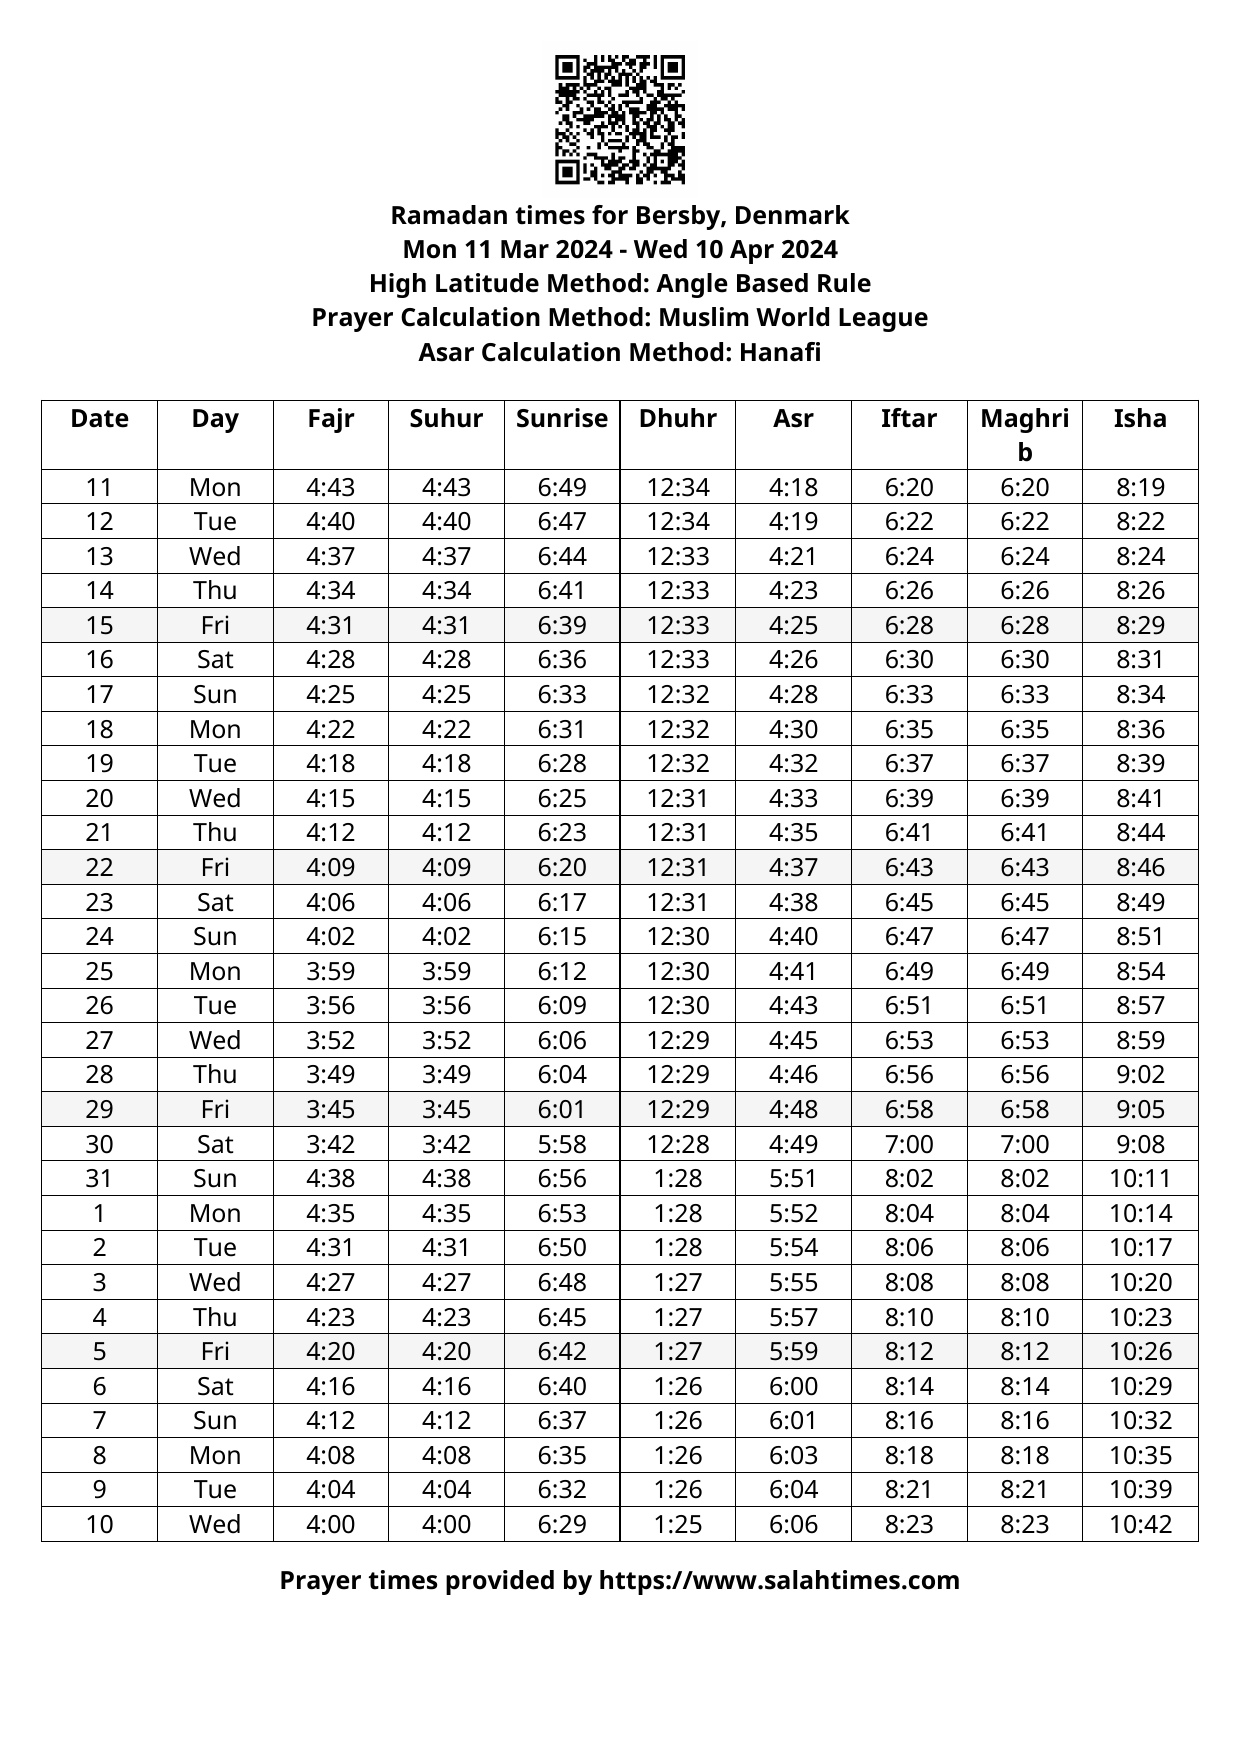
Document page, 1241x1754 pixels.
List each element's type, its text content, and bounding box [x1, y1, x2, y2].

table_cell 9:02 [1083, 1058, 1198, 1091]
table_cell 6:28 [505, 746, 619, 780]
table_cell 4:15 [274, 781, 388, 814]
table_cell 4:32 [736, 746, 851, 780]
table_cell 6:04 [505, 1058, 619, 1091]
table_cell 4:46 [736, 1058, 851, 1091]
table_cell 21 [42, 816, 157, 849]
table_cell 12:31 [621, 850, 735, 884]
table_cell Tue [158, 1473, 273, 1506]
table_cell 6:44 [505, 539, 619, 572]
table_cell 4:31 [274, 1231, 388, 1264]
table_cell 8:21 [968, 1473, 1082, 1506]
table_cell 4:34 [389, 574, 504, 607]
table_cell 4:28 [274, 643, 388, 676]
table_cell 4:31 [389, 1231, 504, 1264]
table_cell 4:41 [736, 954, 851, 987]
table_cell Mon [158, 470, 273, 503]
table_cell 10:29 [1083, 1369, 1198, 1402]
table_cell 12 [42, 504, 157, 538]
table_cell 15 [42, 608, 157, 642]
table_cell Sun [158, 919, 273, 953]
table_cell Fri [158, 608, 273, 642]
table_cell 3:59 [274, 954, 388, 987]
table_cell 8:26 [1083, 574, 1198, 607]
table_cell 6:35 [852, 712, 967, 745]
table_cell 6:37 [968, 746, 1082, 780]
table_cell 6:01 [736, 1404, 851, 1437]
table_cell 4:35 [389, 1196, 504, 1229]
table_cell 6:35 [968, 712, 1082, 745]
text Prayer times provided by https://www.salahtimes.com [42, 1563, 1198, 1597]
table_cell 4:38 [736, 885, 851, 918]
table_cell 4:48 [736, 1092, 851, 1126]
table_cell 10:39 [1083, 1473, 1198, 1506]
table_cell 4:25 [389, 677, 504, 711]
table_cell 8:24 [1083, 539, 1198, 572]
table_cell 8:31 [1083, 643, 1198, 676]
table_cell 8:02 [852, 1161, 967, 1195]
table_cell 8:02 [968, 1161, 1082, 1195]
table_cell 6:33 [852, 677, 967, 711]
table_cell 6:31 [505, 712, 619, 745]
table_cell 4:34 [274, 574, 388, 607]
table_cell Sun [158, 1404, 273, 1437]
table_cell 4:43 [736, 989, 851, 1022]
table_cell 4:40 [389, 504, 504, 538]
table_cell 8:18 [968, 1438, 1082, 1472]
table_cell Fri [158, 1334, 273, 1368]
table_cell 3:42 [389, 1127, 504, 1160]
table_cell 18 [42, 712, 157, 745]
table_cell 8:41 [1083, 781, 1198, 814]
table_cell 4:20 [274, 1334, 388, 1368]
table_cell 27 [42, 1023, 157, 1057]
table_cell 4:15 [389, 781, 504, 814]
table_cell 6:30 [968, 643, 1082, 676]
table_cell 8:04 [968, 1196, 1082, 1229]
table_cell Tue [158, 989, 273, 1022]
table_cell 8:18 [852, 1438, 967, 1472]
table_cell Mon [158, 712, 273, 745]
table_cell 6:12 [505, 954, 619, 987]
table_cell 3:52 [389, 1023, 504, 1057]
table_cell 8:12 [852, 1334, 967, 1368]
table_cell 8:49 [1083, 885, 1198, 918]
table_cell 8:59 [1083, 1023, 1198, 1057]
table_cell 3:45 [274, 1092, 388, 1126]
table_cell 5:55 [736, 1265, 851, 1299]
table_cell 23 [42, 885, 157, 918]
table_cell 8:54 [1083, 954, 1198, 987]
table_cell 6:26 [968, 574, 1082, 607]
table_cell 8:23 [968, 1507, 1082, 1541]
table_cell 12:29 [621, 1092, 735, 1126]
table_cell 4:31 [389, 608, 504, 642]
table_cell 8:36 [1083, 712, 1198, 745]
table_cell 4:49 [736, 1127, 851, 1160]
table_cell 4:04 [274, 1473, 388, 1506]
table_cell Wed [158, 1507, 273, 1541]
table_cell Fri [158, 850, 273, 884]
table_cell 6:24 [968, 539, 1082, 572]
table_cell 8:44 [1083, 816, 1198, 849]
table_cell 8:22 [1083, 504, 1198, 538]
table_cell Mon [158, 1196, 273, 1229]
table_cell 12:29 [621, 1058, 735, 1091]
table_cell 8:29 [1083, 608, 1198, 642]
table_cell 4:45 [736, 1023, 851, 1057]
table_cell 6:22 [968, 504, 1082, 538]
table_cell 4:37 [736, 850, 851, 884]
table_cell 14 [42, 574, 157, 607]
table_cell 6:50 [505, 1231, 619, 1264]
table_cell 6:39 [852, 781, 967, 814]
table_cell 4:12 [389, 816, 504, 849]
table_cell 4:02 [389, 919, 504, 953]
table_cell 5:51 [736, 1161, 851, 1195]
table_cell 4:19 [736, 504, 851, 538]
table_cell 12:34 [621, 504, 735, 538]
text Prayer Calculation Method: Muslim World League [42, 300, 1198, 334]
table_cell 6:29 [505, 1507, 619, 1541]
table_cell 4:18 [274, 746, 388, 780]
table_cell 6:36 [505, 643, 619, 676]
table_cell 6:17 [505, 885, 619, 918]
table_cell Tue [158, 1231, 273, 1264]
table_cell 6:49 [968, 954, 1082, 987]
table_cell 6:03 [736, 1438, 851, 1472]
table_cell 3:59 [389, 954, 504, 987]
table_cell 6:24 [852, 539, 967, 572]
table_cell Fri [158, 1092, 273, 1126]
table_cell 4:25 [736, 608, 851, 642]
table_cell 12:29 [621, 1023, 735, 1057]
table_cell 4:12 [274, 816, 388, 849]
table_cell 4:16 [389, 1369, 504, 1402]
table_cell 3:56 [274, 989, 388, 1022]
table_cell 30 [42, 1127, 157, 1160]
table_cell 12:31 [621, 816, 735, 849]
table_cell 4:02 [274, 919, 388, 953]
table_cell 4:08 [274, 1438, 388, 1472]
table_cell 8:23 [852, 1507, 967, 1541]
table_cell 6:56 [505, 1161, 619, 1195]
table_header Dhuhr [621, 401, 735, 469]
table_cell 2 [42, 1231, 157, 1264]
table_cell Sat [158, 1127, 273, 1160]
table_cell 12:33 [621, 643, 735, 676]
table_cell 5:57 [736, 1300, 851, 1333]
table_cell 4:08 [389, 1438, 504, 1472]
table_cell 6:51 [968, 989, 1082, 1022]
table_cell 6:56 [968, 1058, 1082, 1091]
table_cell 10:26 [1083, 1334, 1198, 1368]
table_cell 6:58 [852, 1092, 967, 1126]
table_cell 8:08 [852, 1265, 967, 1299]
table_cell 6:42 [505, 1334, 619, 1368]
table_cell 29 [42, 1092, 157, 1126]
table_cell Sat [158, 885, 273, 918]
table_cell 10:17 [1083, 1231, 1198, 1264]
table_cell 4:28 [736, 677, 851, 711]
table_cell 4:40 [736, 919, 851, 953]
table_cell 6:49 [852, 954, 967, 987]
table_cell 6:00 [736, 1369, 851, 1402]
table_cell 6:41 [505, 574, 619, 607]
table_cell 6:06 [736, 1507, 851, 1541]
table_cell 4:27 [389, 1265, 504, 1299]
table_cell 17 [42, 677, 157, 711]
table_cell 4:38 [274, 1161, 388, 1195]
text Ramadan times for Bersby, Denmark [42, 198, 1198, 232]
table_cell Thu [158, 574, 273, 607]
table_cell 20 [42, 781, 157, 814]
table_cell 16 [42, 643, 157, 676]
table_cell 6:47 [852, 919, 967, 953]
table_cell 9 [42, 1473, 157, 1506]
table_cell 8:06 [968, 1231, 1082, 1264]
table_header Day [158, 401, 273, 469]
table_cell 6:33 [968, 677, 1082, 711]
table_cell 4:20 [389, 1334, 504, 1368]
table_cell 9:08 [1083, 1127, 1198, 1160]
table_cell 6:25 [505, 781, 619, 814]
table_cell 6:32 [505, 1473, 619, 1506]
table_cell 6:43 [852, 850, 967, 884]
table_cell 24 [42, 919, 157, 953]
table_cell 10:23 [1083, 1300, 1198, 1333]
table_cell 9:05 [1083, 1092, 1198, 1126]
table_cell 6:26 [852, 574, 967, 607]
table_cell 4:06 [389, 885, 504, 918]
table_cell Wed [158, 1023, 273, 1057]
table_cell 4:09 [389, 850, 504, 884]
table_cell 6:39 [968, 781, 1082, 814]
table_cell 8:46 [1083, 850, 1198, 884]
table_cell 8 [42, 1438, 157, 1472]
text Mon 11 Mar 2024 - Wed 10 Apr 2024 [42, 232, 1198, 266]
table_cell 3:49 [274, 1058, 388, 1091]
table_cell 6:47 [505, 504, 619, 538]
text Asar Calculation Method: Hanafi [42, 334, 1198, 368]
table_cell 6:47 [968, 919, 1082, 953]
table_cell 3:52 [274, 1023, 388, 1057]
table_header Sunrise [505, 401, 619, 469]
table_cell 10:42 [1083, 1507, 1198, 1541]
table_cell 6:15 [505, 919, 619, 953]
table_cell 6:53 [852, 1023, 967, 1057]
table_cell 1:27 [621, 1334, 735, 1368]
table_header Date [42, 401, 157, 469]
table_cell 6:28 [968, 608, 1082, 642]
table_cell 6:33 [505, 677, 619, 711]
table_cell Wed [158, 781, 273, 814]
table_cell 4:21 [736, 539, 851, 572]
table_cell 26 [42, 989, 157, 1022]
table_cell 6:58 [968, 1092, 1082, 1126]
table_cell 6:45 [505, 1300, 619, 1333]
table_cell 5:58 [505, 1127, 619, 1160]
table_cell 10:32 [1083, 1404, 1198, 1437]
table_cell 7 [42, 1404, 157, 1437]
table_cell 6:43 [968, 850, 1082, 884]
table_cell 8:21 [852, 1473, 967, 1506]
table_cell 12:31 [621, 781, 735, 814]
table_cell 4:27 [274, 1265, 388, 1299]
table_cell 4:22 [389, 712, 504, 745]
table_cell 4:33 [736, 781, 851, 814]
table_cell 12:33 [621, 574, 735, 607]
table_cell 6:37 [852, 746, 967, 780]
table_cell 1:27 [621, 1265, 735, 1299]
table_cell 6:51 [852, 989, 967, 1022]
table_cell 6 [42, 1369, 157, 1402]
table_cell 4:25 [274, 677, 388, 711]
table_header Maghrib [968, 401, 1082, 469]
table_cell 6:30 [852, 643, 967, 676]
table_cell 4:00 [389, 1507, 504, 1541]
table_cell Mon [158, 1438, 273, 1472]
table_cell 4:30 [736, 712, 851, 745]
table_cell 6:35 [505, 1438, 619, 1472]
table_cell 3 [42, 1265, 157, 1299]
table_cell 19 [42, 746, 157, 780]
table_cell 4:18 [389, 746, 504, 780]
table_cell 4:37 [389, 539, 504, 572]
table_cell 1:28 [621, 1231, 735, 1264]
table_cell 3:42 [274, 1127, 388, 1160]
table_cell 3:49 [389, 1058, 504, 1091]
table_header Iftar [852, 401, 967, 469]
table_cell 6:20 [852, 470, 967, 503]
table_cell 1:25 [621, 1507, 735, 1541]
table_cell 12:28 [621, 1127, 735, 1160]
table_cell 6:49 [505, 470, 619, 503]
table_cell 6:45 [852, 885, 967, 918]
table_cell 22 [42, 850, 157, 884]
table_cell 6:39 [505, 608, 619, 642]
table_cell 1:26 [621, 1369, 735, 1402]
table_cell 4:23 [389, 1300, 504, 1333]
table_cell 8:04 [852, 1196, 967, 1229]
table_cell 8:12 [968, 1334, 1082, 1368]
table_cell 6:45 [968, 885, 1082, 918]
table_cell 12:32 [621, 712, 735, 745]
table_cell 31 [42, 1161, 157, 1195]
table_cell 6:40 [505, 1369, 619, 1402]
table_cell Tue [158, 746, 273, 780]
table_cell 10:20 [1083, 1265, 1198, 1299]
table_cell 5:59 [736, 1334, 851, 1368]
table_cell 4:06 [274, 885, 388, 918]
table_cell 6:37 [505, 1404, 619, 1437]
table_cell 10:11 [1083, 1161, 1198, 1195]
table_cell 12:33 [621, 608, 735, 642]
table_cell 6:53 [968, 1023, 1082, 1057]
table_cell 8:06 [852, 1231, 967, 1264]
table_cell 10:35 [1083, 1438, 1198, 1472]
text High Latitude Method: Angle Based Rule [42, 266, 1198, 300]
table_cell Thu [158, 1058, 273, 1091]
table_cell 4:40 [274, 504, 388, 538]
table_cell 1:26 [621, 1438, 735, 1472]
table_cell 6:20 [968, 470, 1082, 503]
table_cell 12:30 [621, 919, 735, 953]
table_cell 4:26 [736, 643, 851, 676]
table_cell 8:14 [968, 1369, 1082, 1402]
table_cell 11 [42, 470, 157, 503]
table_cell 8:51 [1083, 919, 1198, 953]
table_cell 1 [42, 1196, 157, 1229]
table_cell 6:41 [852, 816, 967, 849]
table_cell 5 [42, 1334, 157, 1368]
table_cell 6:41 [968, 816, 1082, 849]
table_cell 12:30 [621, 954, 735, 987]
table_cell Sun [158, 677, 273, 711]
table_header Suhur [389, 401, 504, 469]
table_cell 6:20 [505, 850, 619, 884]
table_cell 4:37 [274, 539, 388, 572]
table_cell 8:34 [1083, 677, 1198, 711]
table_cell Mon [158, 954, 273, 987]
table_cell 3:45 [389, 1092, 504, 1126]
table_cell 1:26 [621, 1473, 735, 1506]
table_cell 8:14 [852, 1369, 967, 1402]
table_cell 8:08 [968, 1265, 1082, 1299]
table_cell 4:22 [274, 712, 388, 745]
table_cell 4:18 [736, 470, 851, 503]
table_cell 7:00 [968, 1127, 1082, 1160]
table_cell 12:31 [621, 885, 735, 918]
table_cell 3:56 [389, 989, 504, 1022]
table_cell 13 [42, 539, 157, 572]
table_cell 8:16 [968, 1404, 1082, 1437]
table_cell 5:52 [736, 1196, 851, 1229]
table_cell 4:12 [274, 1404, 388, 1437]
table_header Fajr [274, 401, 388, 469]
table_cell Sun [158, 1161, 273, 1195]
table_cell 1:26 [621, 1404, 735, 1437]
table_cell 1:28 [621, 1196, 735, 1229]
table_cell 6:06 [505, 1023, 619, 1057]
table_cell 6:09 [505, 989, 619, 1022]
table_cell Wed [158, 1265, 273, 1299]
table_cell 6:23 [505, 816, 619, 849]
table_cell 12:34 [621, 470, 735, 503]
table_cell 4:35 [274, 1196, 388, 1229]
table_cell 4:43 [389, 470, 504, 503]
table_cell Tue [158, 504, 273, 538]
table_cell 8:57 [1083, 989, 1198, 1022]
table_cell 4:12 [389, 1404, 504, 1437]
table_cell 6:01 [505, 1092, 619, 1126]
table_cell 4:31 [274, 608, 388, 642]
table_cell 4:35 [736, 816, 851, 849]
table_cell 4:23 [274, 1300, 388, 1333]
table_header Isha [1083, 401, 1198, 469]
table_cell 4:38 [389, 1161, 504, 1195]
table_cell 8:10 [852, 1300, 967, 1333]
table_cell 8:39 [1083, 746, 1198, 780]
table_cell 12:33 [621, 539, 735, 572]
table_cell Sat [158, 643, 273, 676]
table_cell 6:53 [505, 1196, 619, 1229]
table_cell 12:32 [621, 746, 735, 780]
table_cell Thu [158, 816, 273, 849]
table_cell 6:04 [736, 1473, 851, 1506]
table_cell 4:28 [389, 643, 504, 676]
table_cell Wed [158, 539, 273, 572]
table_header Asr [736, 401, 851, 469]
table_cell 6:48 [505, 1265, 619, 1299]
picture [542, 41, 699, 198]
table_cell 8:10 [968, 1300, 1082, 1333]
table_cell 1:27 [621, 1300, 735, 1333]
table_cell Sat [158, 1369, 273, 1402]
table_cell 7:00 [852, 1127, 967, 1160]
table_cell 4:00 [274, 1507, 388, 1541]
table_cell 25 [42, 954, 157, 987]
table_cell 6:56 [852, 1058, 967, 1091]
table_cell 4:23 [736, 574, 851, 607]
table_cell 10:14 [1083, 1196, 1198, 1229]
table_cell 6:28 [852, 608, 967, 642]
table_cell 28 [42, 1058, 157, 1091]
table_cell 6:22 [852, 504, 967, 538]
table_cell Thu [158, 1300, 273, 1333]
table_cell 4:04 [389, 1473, 504, 1506]
table_cell 12:30 [621, 989, 735, 1022]
table_cell 8:16 [852, 1404, 967, 1437]
table_cell 4:09 [274, 850, 388, 884]
table_cell 8:19 [1083, 470, 1198, 503]
table_cell 4 [42, 1300, 157, 1333]
table_cell 1:28 [621, 1161, 735, 1195]
table_cell 4:16 [274, 1369, 388, 1402]
table_cell 10 [42, 1507, 157, 1541]
table_cell 4:43 [274, 470, 388, 503]
table_cell 5:54 [736, 1231, 851, 1264]
table_cell 12:32 [621, 677, 735, 711]
